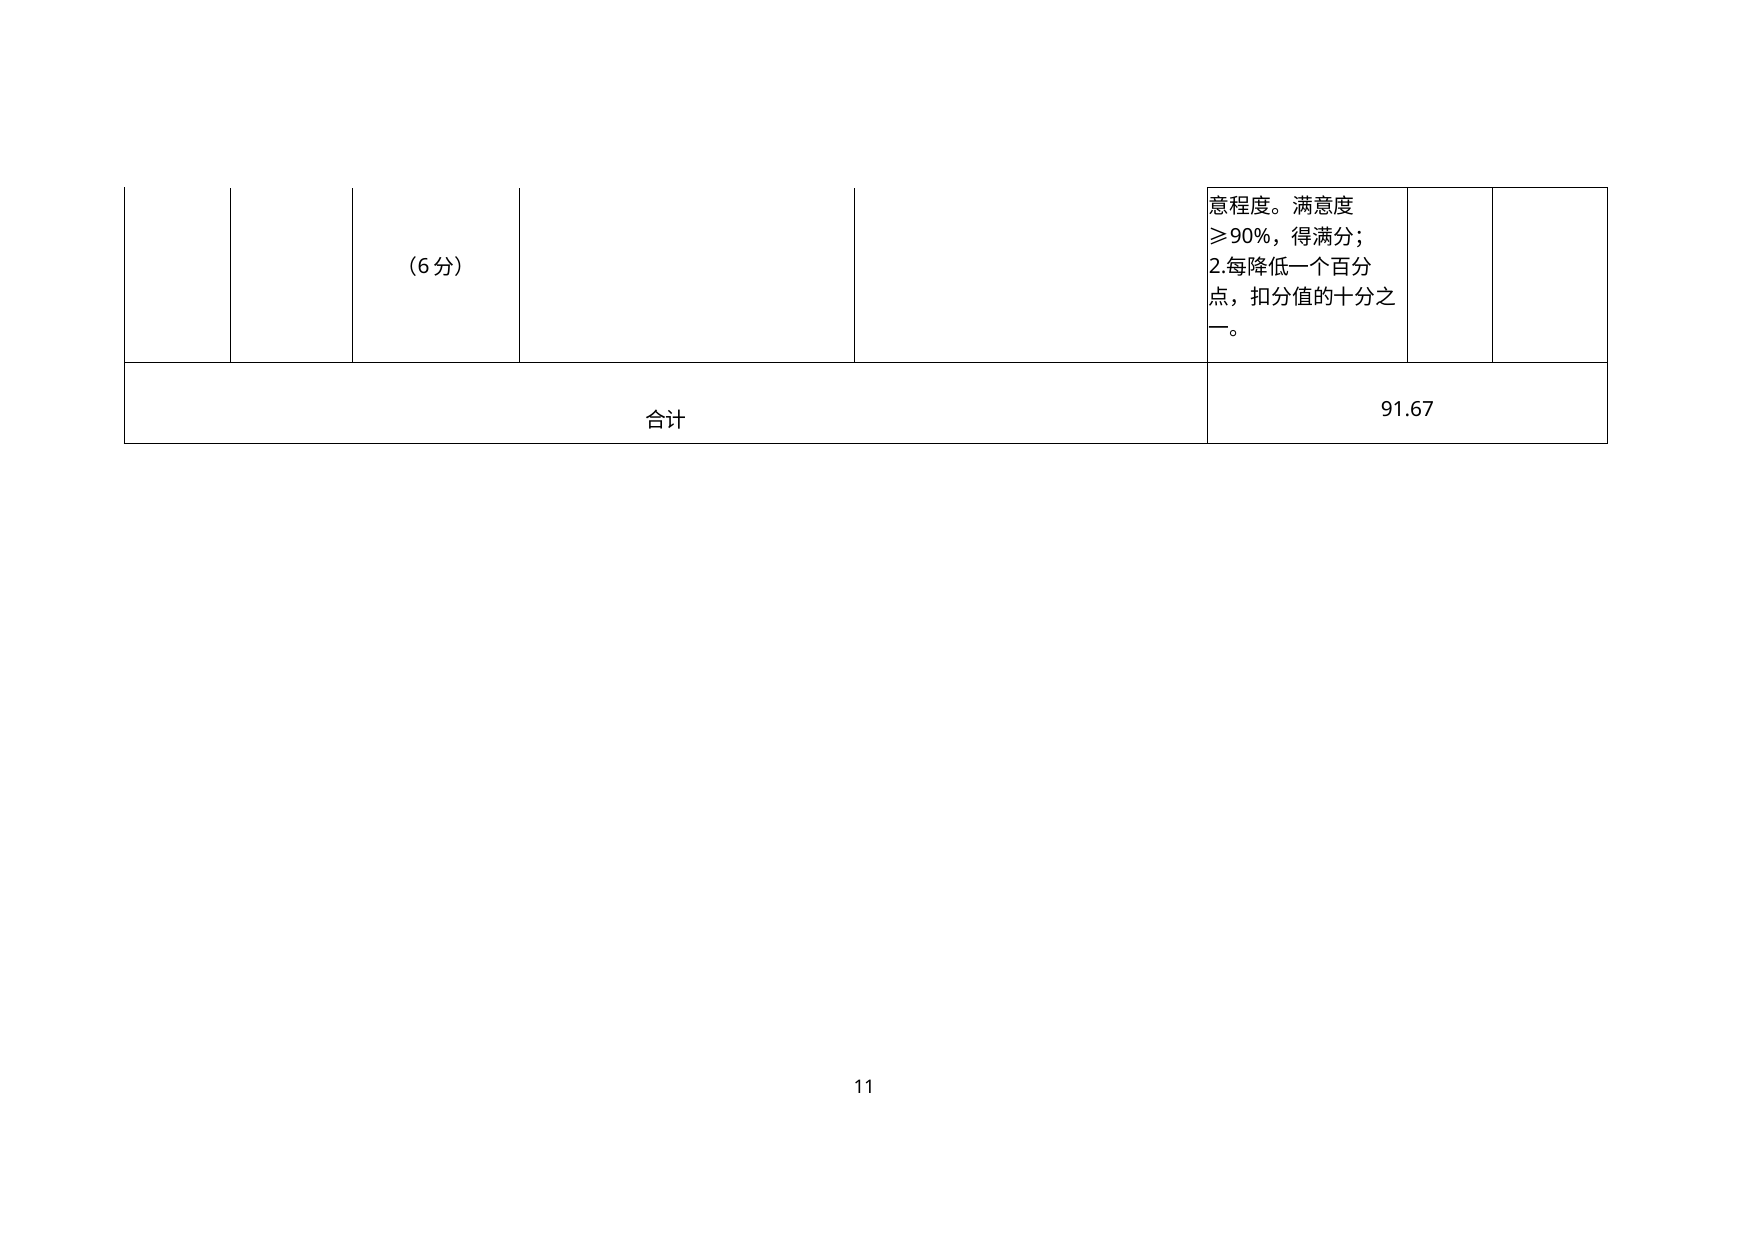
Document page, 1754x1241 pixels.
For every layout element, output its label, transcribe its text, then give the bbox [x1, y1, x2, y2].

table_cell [1208, 188, 1407, 362]
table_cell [854, 187, 1207, 362]
table_cell 6 [1408, 188, 1492, 362]
table_cell 合计 [125, 363, 1207, 443]
table_cell 社会公众或服务对象满意度 （6分） [352, 187, 520, 362]
table_cell 91.67 [1208, 363, 1607, 443]
table_cell [1493, 188, 1607, 362]
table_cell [520, 187, 854, 362]
